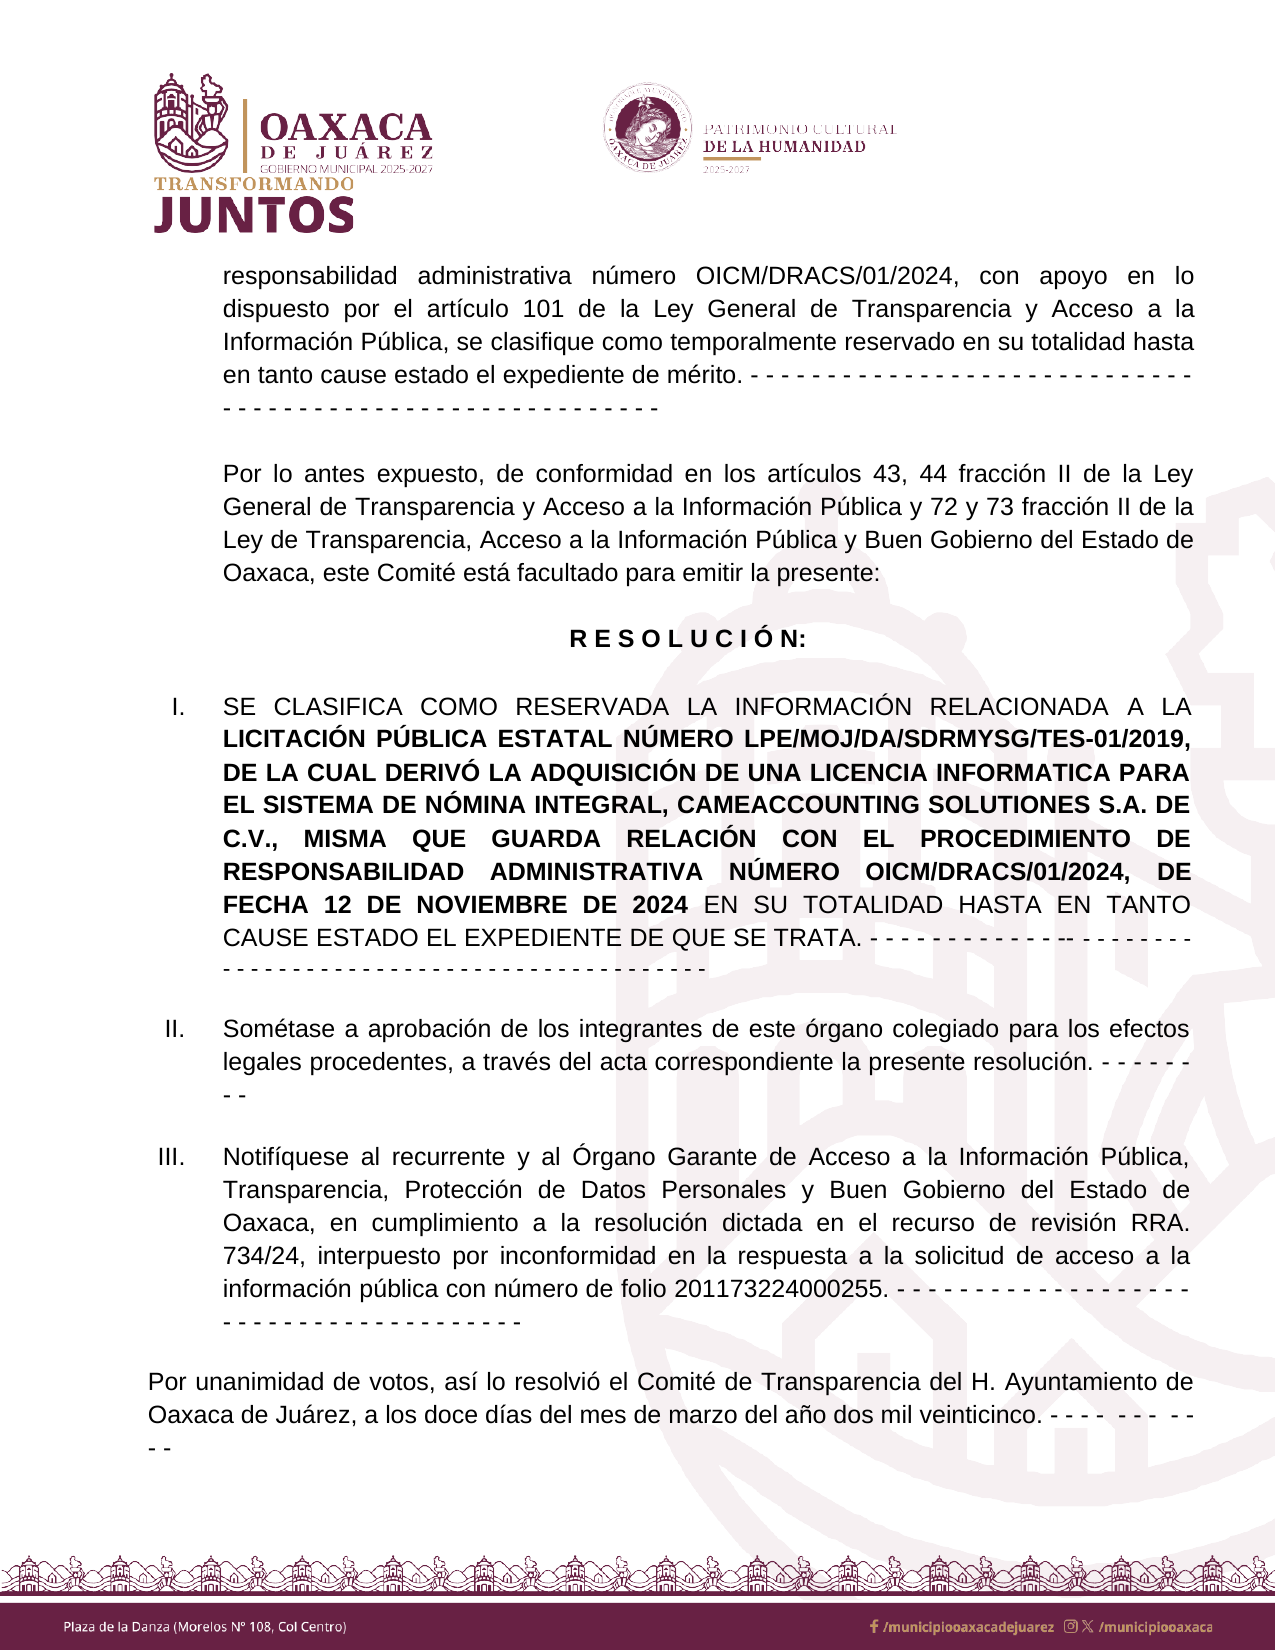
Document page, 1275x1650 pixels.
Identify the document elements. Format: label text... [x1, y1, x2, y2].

text Por unanimidad de votos, así lo resolvió el Comité de Transparencia del H. Ayuntamiento de Oaxaca de Juárez, a los doce días del mes de marzo del año dos mil veinticinco. - - - - - - - - - - - [148, 1367, 1196, 1462]
picture [154, 177, 354, 233]
picture [602, 82, 693, 173]
picture [0, 477, 1275, 1650]
text R E S O L U C I Ó N: [109, 624, 1266, 653]
picture [703, 125, 897, 173]
picture [154, 73, 229, 173]
picture [243, 99, 248, 173]
list Notifíquese al recurrente y al Órgano Garante de Acceso a la Información Pública, Transparencia, Protección de Datos Personales y Buen Gobierno del Estado de Oaxaca, en cumplimiento a la resolución dictada en el recurso de revisión RRA. 734/24, interpuesto por inconformidad en la respuesta a la solicitud de acceso a la información pública con número de folio 201173224000255. - - - - - - - - - - - - - - - - - - - - - - - - - - - - - - - - - - - - - - - [185, 1142, 1192, 1336]
list Sométase a aprobación de los integrantes de este órgano colegiado para los efectos legales procedentes, a través del acta correspondiente la presente resolución. - - - - - - - - [185, 1014, 1192, 1109]
list SE CLASIFICA COMO RESERVADA LA INFORMACIÓN RELACIONADA A LA LICITACIÓN PÚBLICA ESTATAL NÚMERO LPE/MOJ/DA/SDRMYSG/TES-01/2019, DE LA CUAL DERIVÓ LA ADQUISICIÓN DE UNA LICENCIA INFORMATICA PARA EL SISTEMA DE NÓMINA INTEGRAL, CAMEACCOUNTING SOLUTIONES S.A. DE C.V., MISMA QUE GUARDA RELACIÓN CON EL PROCEDIMIENTO DE RESPONSABILIDAD ADMINISTRATIVA NÚMERO OICM/DRACS/01/2024, DE FECHA 12 DE NOVIEMBRE DE 2024 EN SU TOTALIDAD HASTA EN TANTO CAUSE ESTADO EL EXPEDIENTE DE QUE SE TRATA. - - - - - - - - - - - - -- - - - - - - - - - - - - - - - - - - - - - - - - - - - - - - - - - - - - - - - - - - - [185, 691, 1192, 982]
list Por lo antes expuesto, de conformidad en los artículos 43, 44 fracción II de la Ley General de Transparencia y Acceso a la Información Pública y 72 y 73 fracción II de la Ley de Transparencia, Acceso a la Información Pública y Buen Gobierno del Estado de Oaxaca, este Comité está facultado para emitir la presente: [223, 459, 1196, 587]
picture [260, 113, 433, 173]
